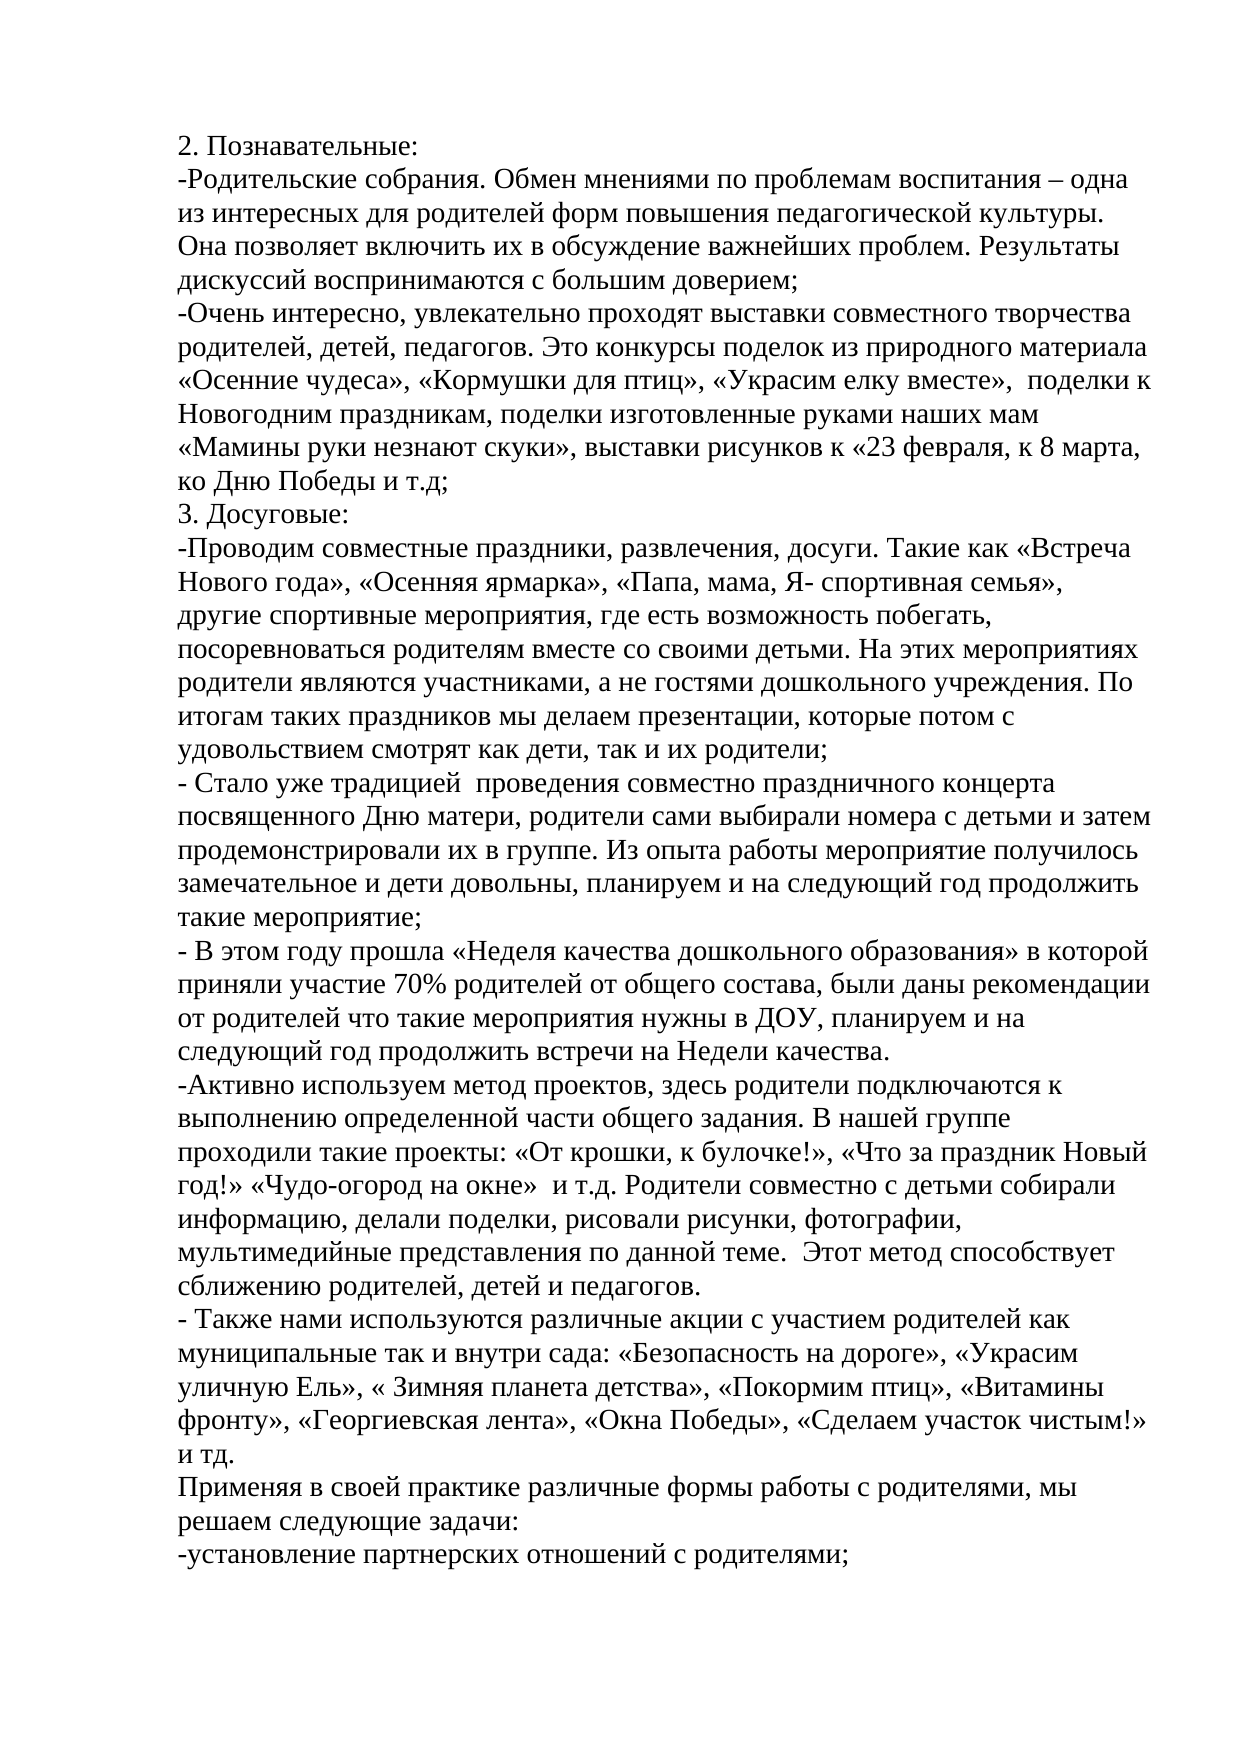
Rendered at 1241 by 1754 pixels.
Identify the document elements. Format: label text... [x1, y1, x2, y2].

text Применяя в своей практике различные формы работы с родителями, мы решаем следующие задачи: [177, 1469, 1152, 1536]
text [177, 128, 1152, 497]
text 3. Досуговые: -Проводим совместные праздники, развлечения, досуги. Такие как «Встреча Нового года», «Осенняя ярмарка», «Папа, мама, Я- спортивная семья», другие спортивные мероприятия, где есть возможность побегать, посоревноваться родителям вместе со своими детьми. На этих мероприятиях родители являются участниками, а не гостями дошкольного учреждения. По итогам таких праздников мы делаем презентации, которые потом с удовольствием смотрят как дети, так и их родители; [177, 497, 1152, 765]
text - Стало уже традицией проведения совместно праздничного концерта посвященного Дню матери, родители сами выбирали номера с детьми и затем продемонстрировали их в группе. Из опыта работы мероприятие получилось замечательное и дети довольны, планируем и на следующий год продолжить такие мероприятие; [177, 765, 1152, 933]
text -установление партнерских отношений с родителями; [177, 1536, 1152, 1570]
text - Также нами используются различные акции с участием родителей как муниципальные так и внутри сада: «Безопасность на дороге», «Украсим уличную Ель», « Зимняя планета детства», «Покормим птиц», «Витамины фронту», «Георгиевская лента», «Окна Победы», «Сделаем участок чистым!» и тд. [177, 1302, 1152, 1469]
text - В этом году прошла «Неделя качества дошкольного образования» в которой приняли участие 70% родителей от общего состава, были даны рекомендации от родителей что такие мероприятия нужны в ДОУ, планируем и на следующий год продолжить встречи на Недели качества. -Активно используем метод проектов, здесь родители подключаются к выполнению определенной части общего задания. В нашей группе проходили такие проекты: «От крошки, к булочке!», «Что за праздник Новый год!» «Чудо-огород на окне» и т.д. Родители совместно с детьми собирали информацию, делали поделки, рисовали рисунки, фотографии, мультимедийные представления по данной теме. Этот метод способствует сближению родителей, детей и педагогов. [177, 933, 1152, 1302]
